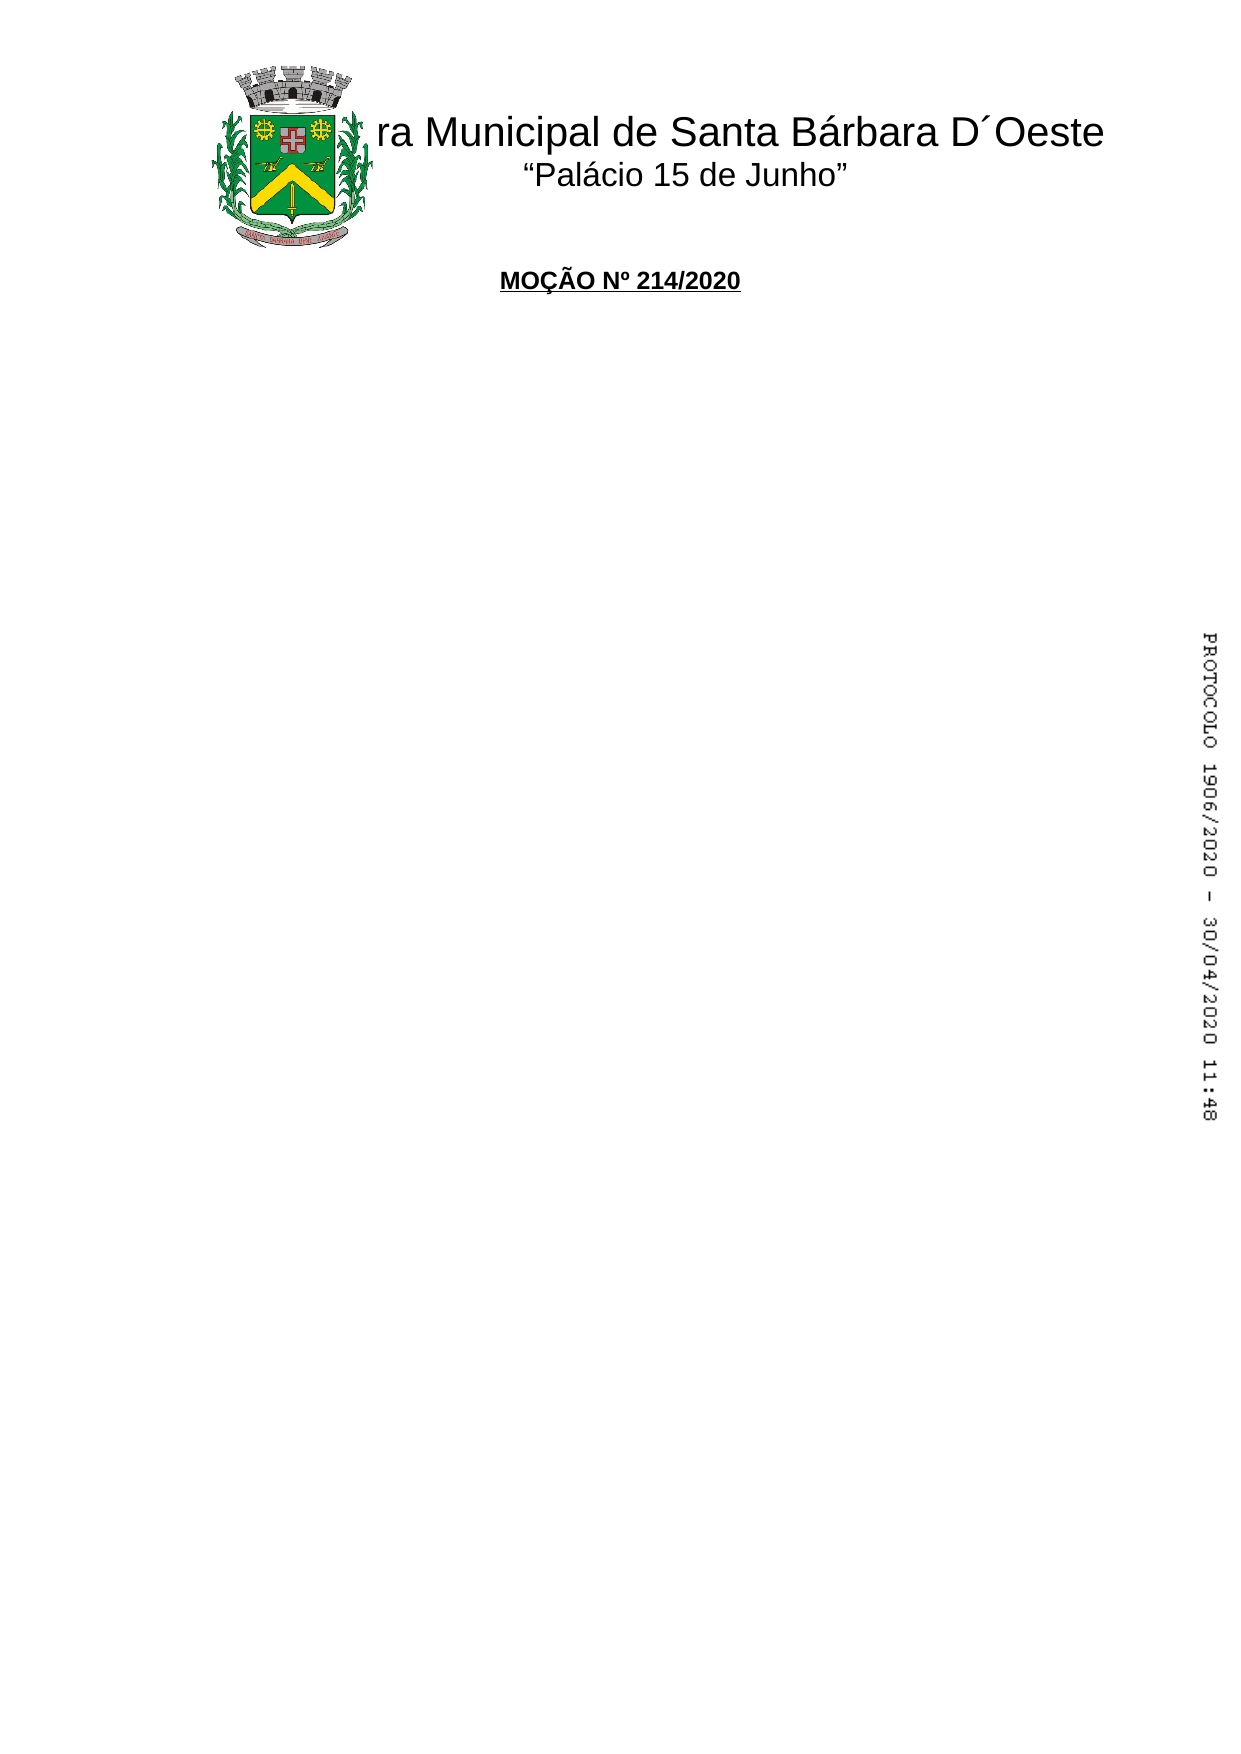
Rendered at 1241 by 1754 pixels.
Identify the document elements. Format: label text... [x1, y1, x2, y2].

title MOÇÃO Nº 214/2020 [177, 266, 1063, 294]
picture [1177, 629, 1241, 1125]
picture [211, 66, 380, 255]
